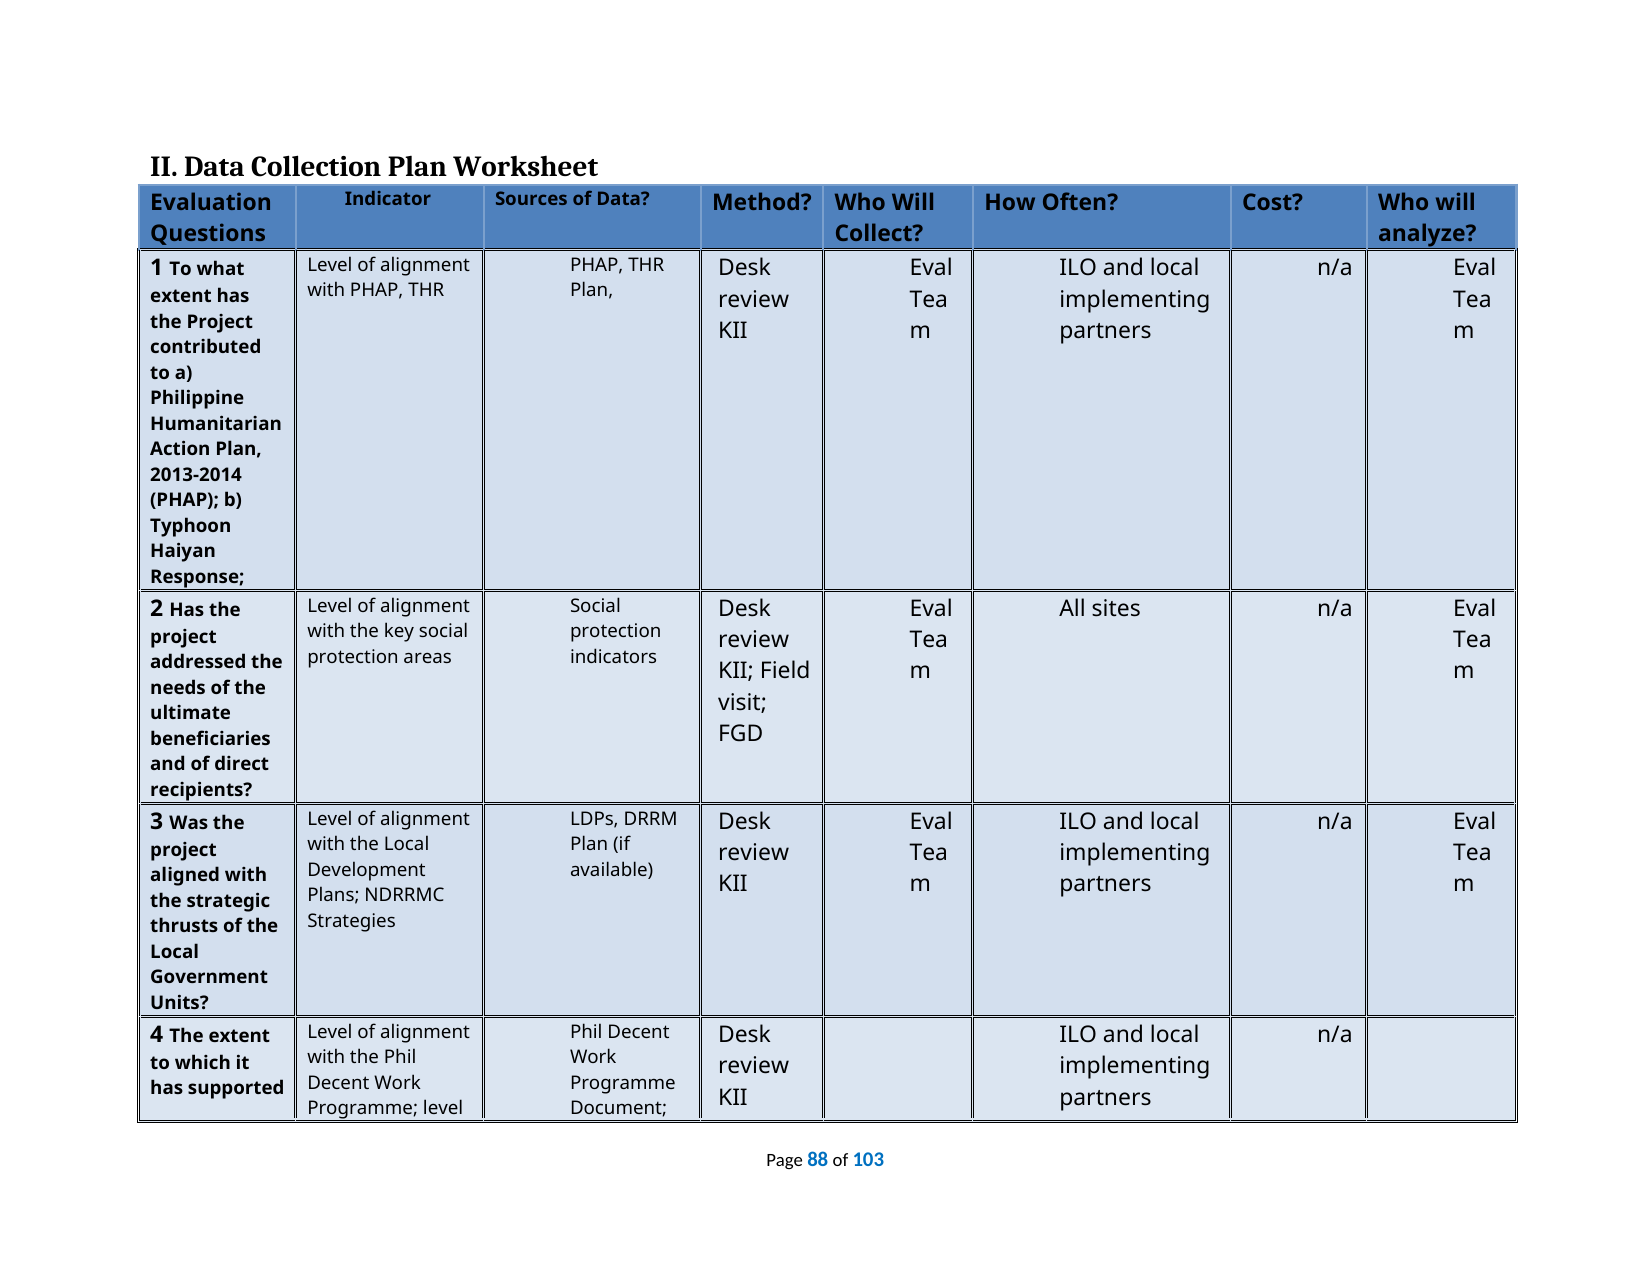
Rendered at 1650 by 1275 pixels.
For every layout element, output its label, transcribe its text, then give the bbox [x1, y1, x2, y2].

table_cell n/a [1232, 805, 1365, 1015]
table_header Sources of Data? [485, 186, 700, 248]
table_cell Desk review KII [701, 1018, 823, 1120]
table_cell Desk review KII [702, 251, 822, 589]
table_cell Eval Team [825, 592, 971, 802]
table_cell Social protection indicators [485, 592, 699, 802]
table_cell Eval Team [825, 251, 971, 589]
table_cell [1367, 1015, 1515, 1120]
table_header How Often? [974, 186, 1230, 248]
table_header Evaluation Questions [140, 186, 295, 248]
table_cell Desk review KII; Field visit; FGD [702, 592, 822, 802]
table_cell Level of alignment with the Local Development Plans; NDRRMC Strategies [297, 805, 482, 1015]
table_header Method? [702, 186, 822, 248]
table_cell ILO and local implementing partners [974, 251, 1229, 589]
table_cell Level of alignment with PHAP, THR [297, 251, 482, 589]
table_cell 1 To what extent has the Project contributed to a) Philippine Humanitarian Action Plan, 2013-2014 (PHAP); b) Typhoon Haiyan Response; [140, 249, 295, 589]
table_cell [296, 1018, 483, 1120]
table_cell ILO and local implementing partners [974, 805, 1229, 1015]
table_header Cost? [1232, 186, 1366, 248]
table_cell Eval Team [825, 805, 971, 1015]
table_cell [823, 1015, 973, 1120]
table_cell All sites [974, 592, 1229, 802]
table_cell ILO and local implementing partners [973, 1015, 1231, 1120]
table_cell Eval Team [1368, 802, 1515, 1015]
table_cell LDPs, DRRM Plan (if available) [485, 805, 699, 1015]
table_cell n/a [1231, 1015, 1367, 1120]
table_cell Level of alignment with the key social protection areas [297, 592, 482, 802]
table_header Who Will Collect? [824, 186, 972, 248]
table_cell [140, 1015, 296, 1120]
table_cell Eval Team [1368, 249, 1515, 589]
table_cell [484, 1015, 701, 1120]
table_cell Desk review KII [702, 805, 822, 1015]
text II. Data Collection Plan Worksheet [150, 150, 1500, 183]
table_cell 3 Was the project aligned with the strategic thrusts of the Local Government Units? [140, 802, 294, 1015]
table_cell PHAP, THR Plan, [485, 251, 699, 589]
table_cell Eval Team [1368, 589, 1515, 802]
table_header Who will analyze? [1368, 186, 1515, 248]
table_cell n/a [1232, 592, 1365, 802]
table_cell n/a [1232, 251, 1365, 589]
table_header Indicator [297, 186, 483, 248]
table_cell 2 Has the project addressed the needs of the ultimate beneficiaries and of direct recipients? [140, 589, 294, 802]
